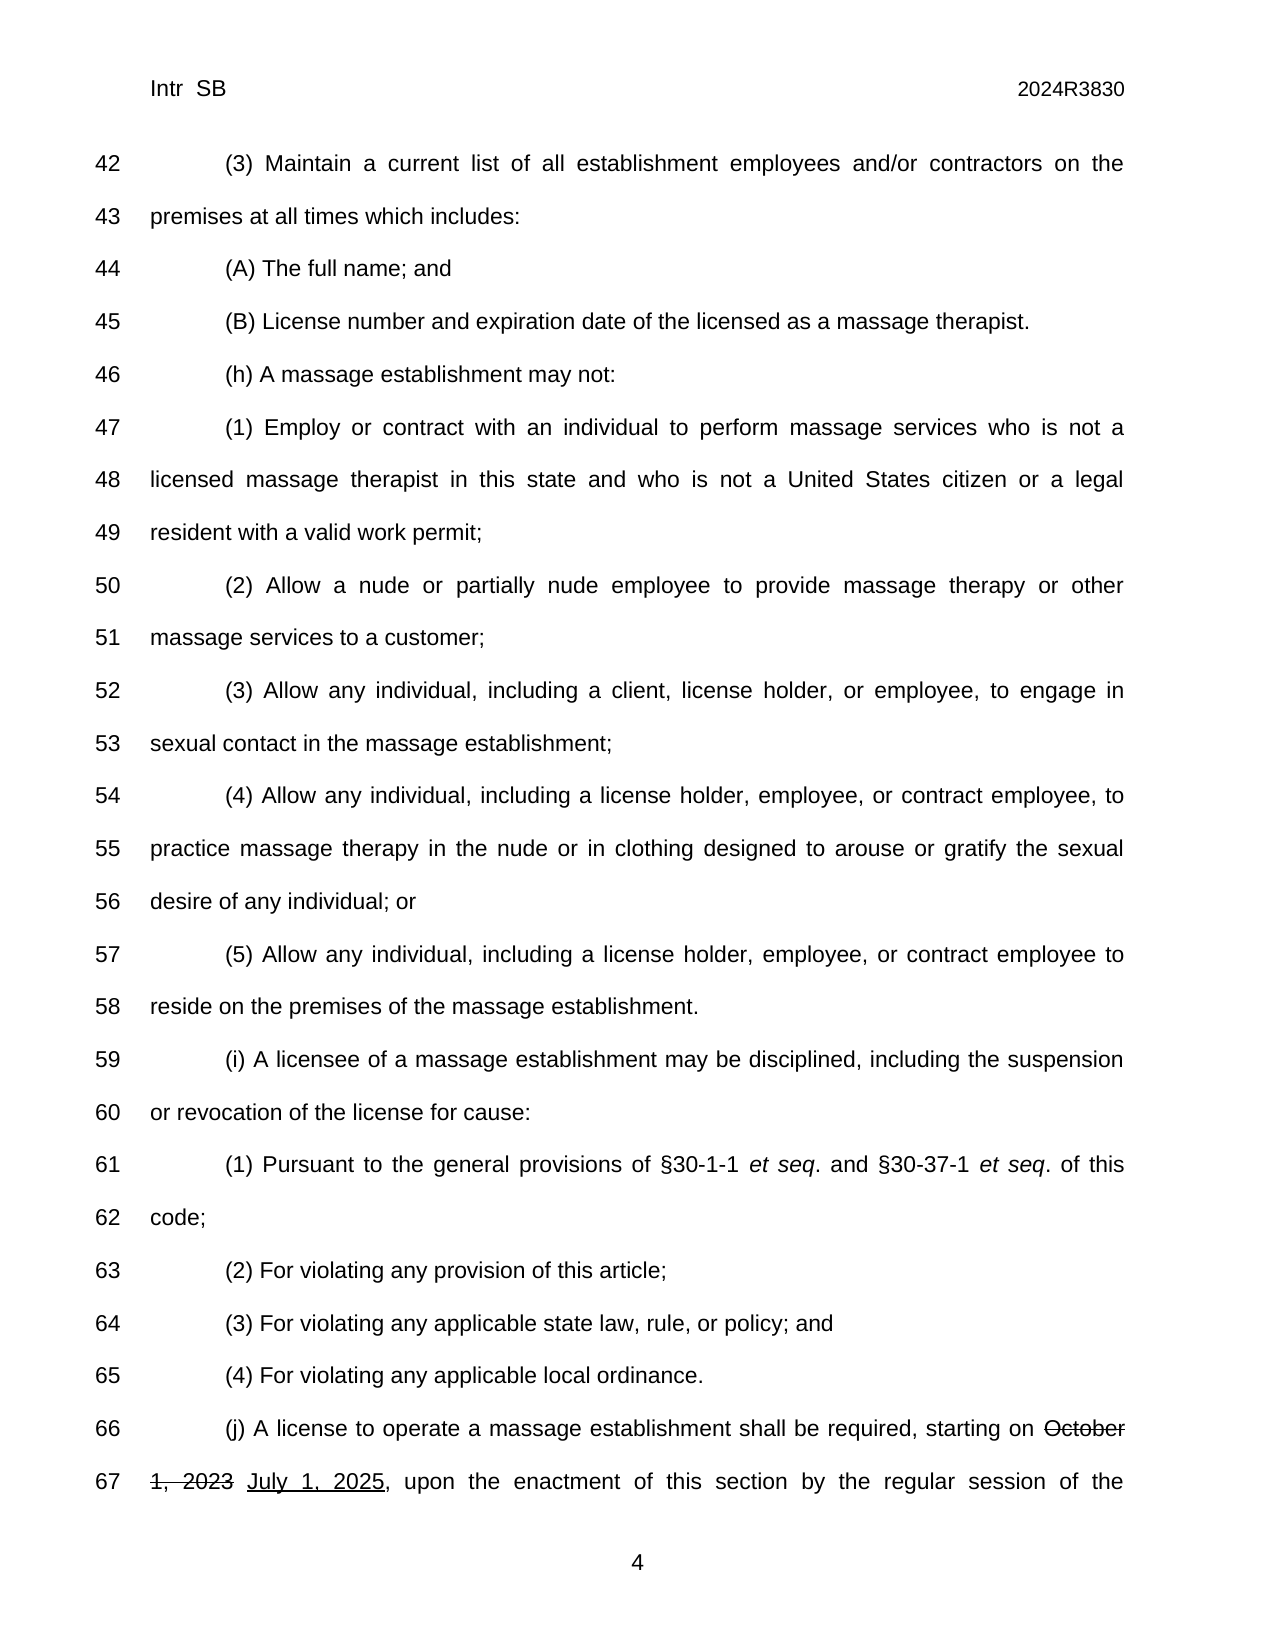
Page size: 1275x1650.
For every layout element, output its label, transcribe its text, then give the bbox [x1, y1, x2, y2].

text (A) The full name; and [150, 255, 1125, 282]
text (i) A licensee of a massage establishment may be disciplined, including the suspension or revocation of the license for cause: [150, 1046, 1125, 1125]
text (5) Allow any individual, including a license holder, employee, or contract employee to reside on the premises of the massage establishment. [150, 941, 1125, 1020]
text (2) Allow a nude or partially nude employee to provide massage therapy or other massage services to a customer; [150, 572, 1125, 651]
text (4) For violating any applicable local ordinance. [150, 1362, 1125, 1389]
text (1) Employ or contract with an individual to perform massage services who is not a licensed massage therapist in this state and who is not a United States citizen or a legal resident with a valid work permit; [150, 413, 1125, 545]
text (1) Pursuant to the general provisions of §30-1-1 et seq. and §30-37-1 et seq. of this code; [150, 1151, 1125, 1231]
text (3) For violating any applicable state law, rule, or policy; and [150, 1309, 1125, 1336]
text (3) Allow any individual, including a client, license holder, or employee, to engage in sexual contact in the massage establishment; [150, 677, 1125, 756]
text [150, 1415, 1125, 1494]
text (4) Allow any individual, including a license holder, employee, or contract employee, to practice massage therapy in the nude or in clothing designed to arouse or gratify the sexual desire of any individual; or [150, 782, 1125, 914]
text (2) For violating any provision of this article; [150, 1257, 1125, 1283]
text (3) Maintain a current list of all establishment employees and/or contractors on the premises at all times which includes: [150, 150, 1125, 229]
text (B) License number and expiration date of the licensed as a massage therapist. [150, 308, 1125, 334]
text (h) A massage establishment may not: [150, 361, 1125, 387]
